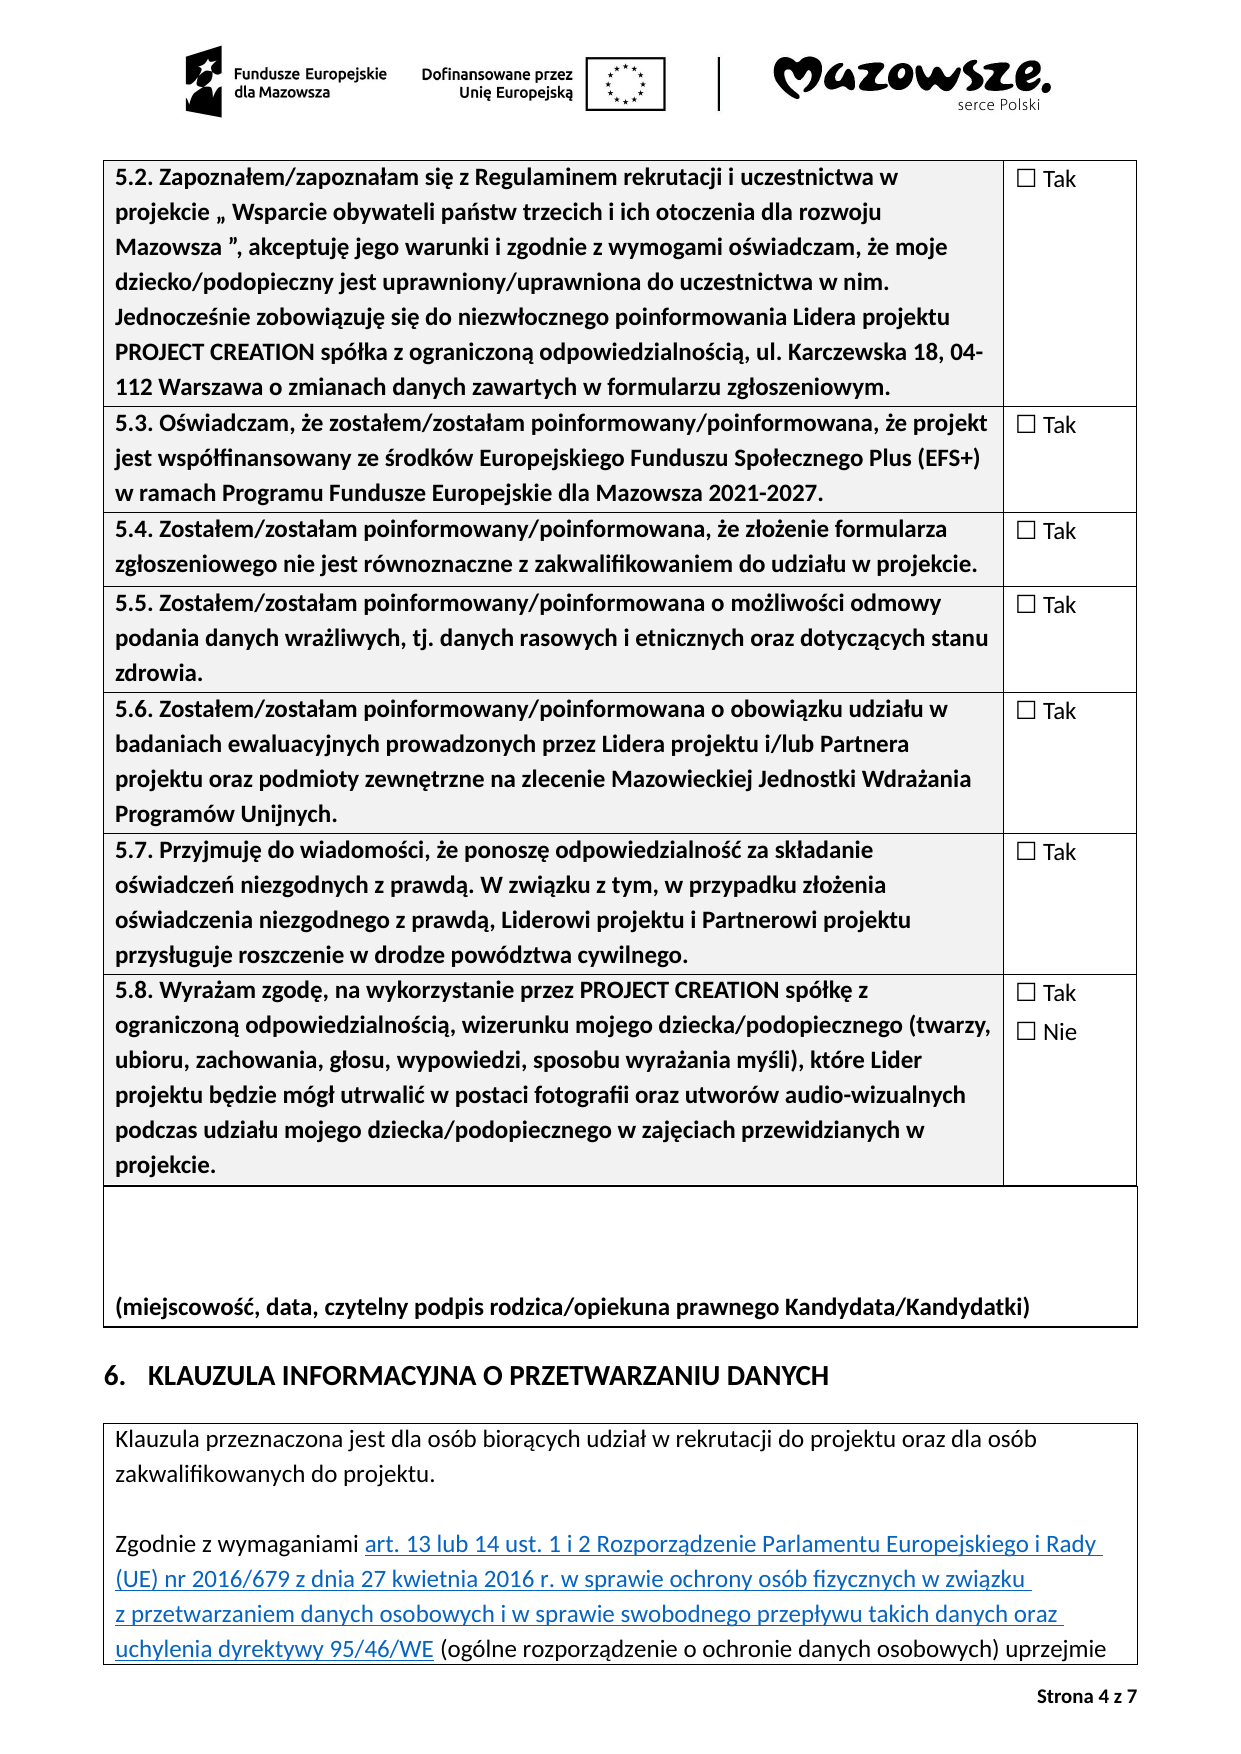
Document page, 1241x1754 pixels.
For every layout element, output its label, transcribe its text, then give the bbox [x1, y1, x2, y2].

table_cell ☐ Tak [1004, 834, 1136, 974]
table_cell 5.5. Zostałem/zostałam poinformowany/poinformowana o możliwości odmowy podania danych wrażliwych, tj. danych rasowych i etnicznych oraz dotyczących stanu zdrowia. [104, 587, 1003, 692]
table_cell 5.6. Zostałem/zostałam poinformowany/poinformowana o obowiązku udziału w badaniach ewaluacyjnych prowadzonych przez Lidera projektu i/lub Partnera projektu oraz podmioty zewnętrzne na zlecenie Mazowieckiej Jednostki Wdrażania Programów Unijnych. [104, 693, 1003, 833]
table_cell 5.2. Zapoznałem/zapoznałam się z Regulaminem rekrutacji i uczestnictwa w projekcie „ Wsparcie obywateli państw trzecich i ich otoczenia dla rozwoju Mazowsza ”, akceptuję jego warunki i zgodnie z wymogami oświadczam, że moje dziecko/podopieczny jest uprawniony/uprawniona do uczestnictwa w nim. Jednocześnie zobowiązuję się do niezwłocznego poinformowania Lidera projektu PROJECT CREATION spółka z ograniczoną odpowiedzialnością, ul. Karczewska 18, 04-112 Warszawa o zmianach danych zawartych w formularzu zgłoszeniowym. [104, 161, 1003, 406]
subtitle KLAUZULA INFORMACYJNA O PRZETWARZANIU DANYCH [103, 1357, 1137, 1392]
table_cell 5.4. Zostałem/zostałam poinformowany/poinformowana, że złożenie formularza zgłoszeniowego nie jest równoznaczne z zakwalifikowaniem do udziału w projekcie. [104, 513, 1003, 586]
table_header (miejscowość, data, czytelny podpis rodzica/opiekuna prawnego Kandydata/Kandydatki) [104, 1187, 1137, 1326]
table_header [104, 1424, 1137, 1664]
table_cell 5.7. Przyjmuję do wiadomości, że ponoszę odpowiedzialność za składanie oświadczeń niezgodnych z prawdą. W związku z tym, w przypadku złożenia oświadczenia niezgodnego z prawdą, Liderowi projektu i Partnerowi projektu przysługuje roszczenie w drodze powództwa cywilnego. [104, 834, 1003, 974]
table_cell ☐ Tak [1004, 693, 1136, 833]
table_cell 5.8. Wyrażam zgodę, na wykorzystanie przez PROJECT CREATION spółkę z ograniczoną odpowiedzialnością, wizerunku mojego dziecka/podopiecznego (twarzy, ubioru, zachowania, głosu, wypowiedzi, sposobu wyrażania myśli), które Lider projektu będzie mógł utrwalić w postaci fotografii oraz utworów audio-wizualnych podczas udziału mojego dziecka/podopiecznego w zajęciach przewidzianych w projekcie. [104, 975, 1003, 1184]
picture [170, 29, 1071, 130]
table_cell ☐ Tak [1004, 161, 1136, 406]
table_cell ☐ Tak [1004, 587, 1136, 692]
table_cell 5.3. Oświadczam, że zostałem/zostałam poinformowany/poinformowana, że projekt jest współfinansowany ze środków Europejskiego Funduszu Społecznego Plus (EFS+) w ramach Programu Fundusze Europejskie dla Mazowsza 2021-2027. [104, 407, 1003, 512]
table_cell ☐ Tak ☐ Nie [1004, 975, 1136, 1184]
table_cell ☐ Tak [1004, 513, 1136, 586]
table_cell ☐ Tak [1004, 407, 1136, 512]
